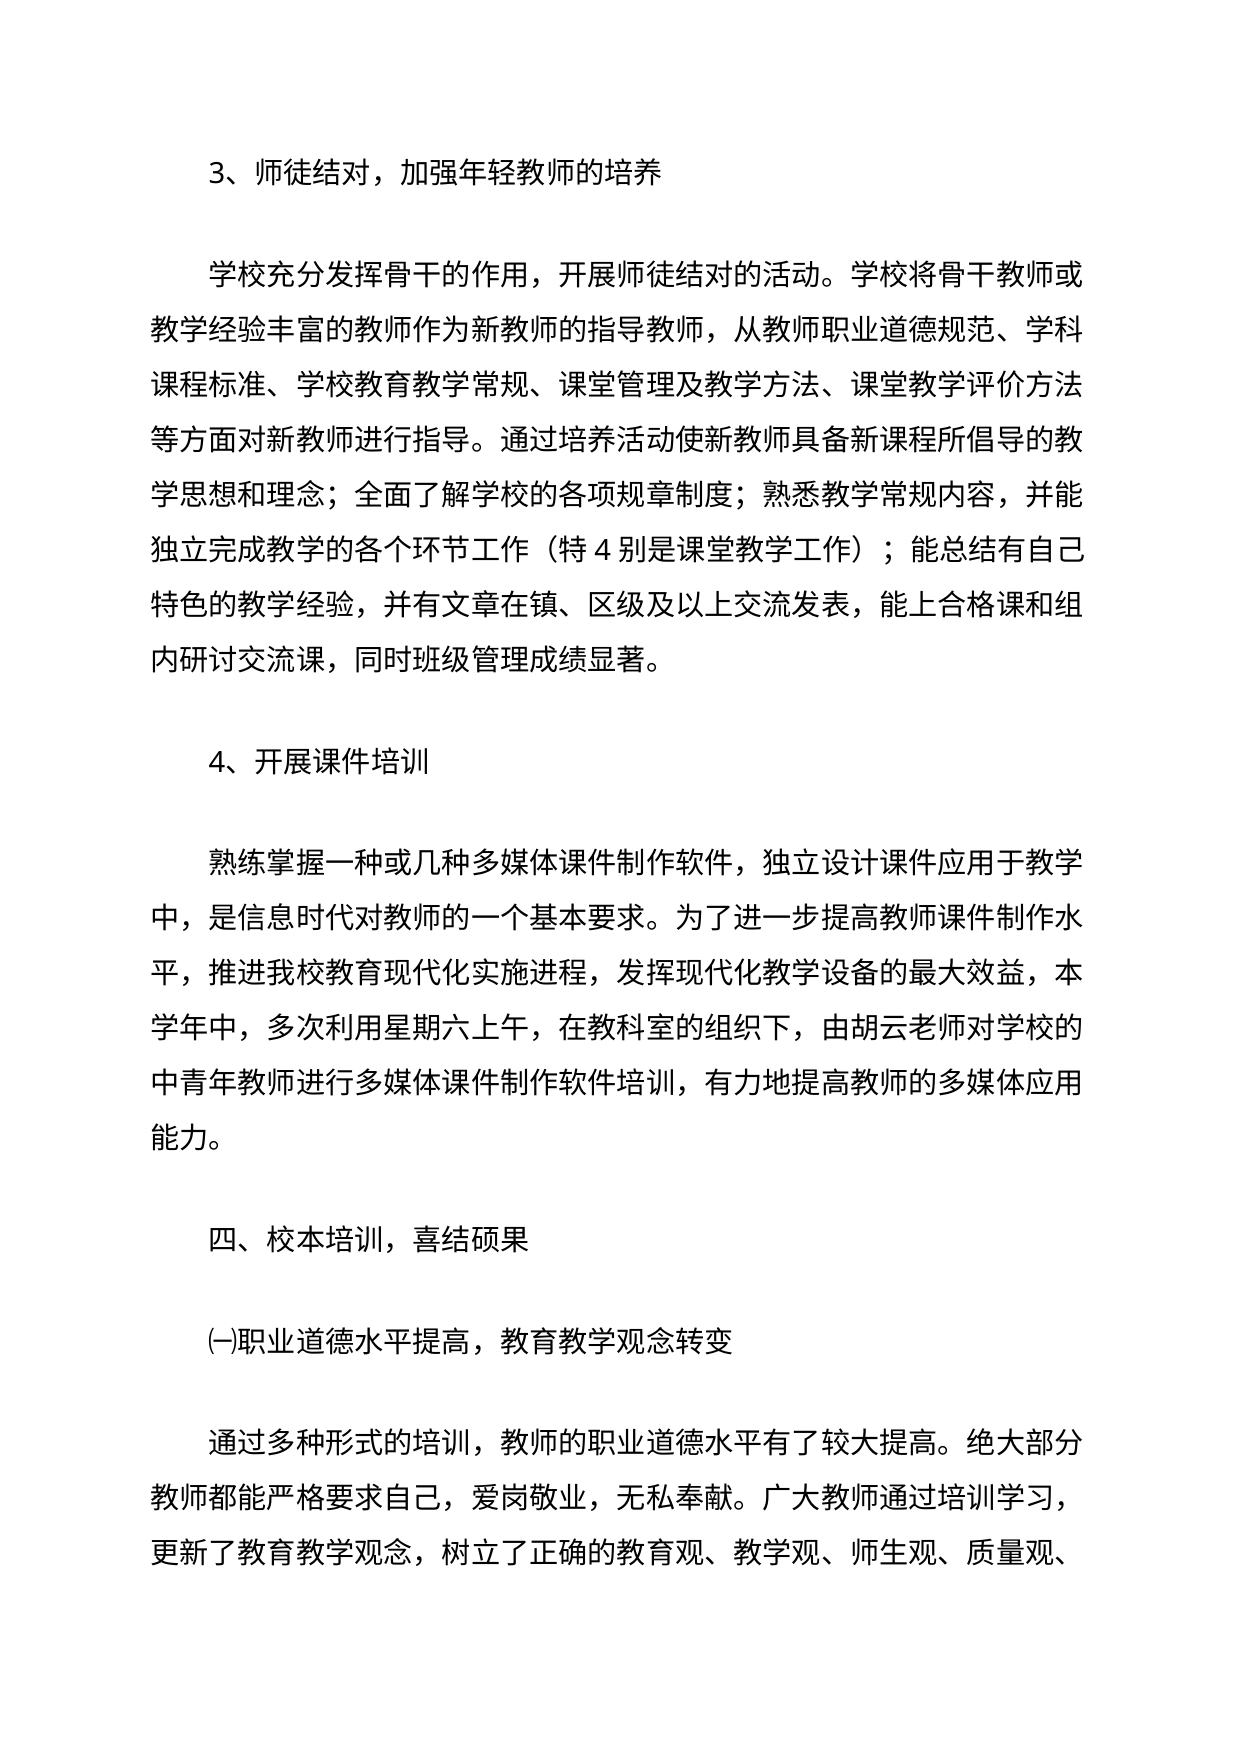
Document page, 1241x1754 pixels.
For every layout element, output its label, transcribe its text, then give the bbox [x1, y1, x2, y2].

text 学校充分发挥骨干的作用，开展师徒结对的活动。学校将骨干教师或教学经验丰富的教师作为新教师的指导教师，从教师职业道德规范、学科课程标准、学校教育教学常规、课堂管理及教学方法、课堂教学评价方法等方面对新教师进行指导。通过培养活动使新教师具备新课程所倡导的教学思想和理念；全面了解学校的各项规章制度；熟悉教学常规内容，并能独立完成教学的各个环节工作（特 4 别是课堂教学工作）；能总结有自己特色的教学经验，并有文章在镇、区级及以上交流发表，能上合格课和组内研讨交流课，同时班级管理成绩显著。 [150, 252, 1090, 679]
text 3、师徒结对，加强年轻教师的培养 [150, 150, 1090, 192]
text ㈠职业道德水平提高，教育教学观念转变 [150, 1318, 1090, 1360]
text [150, 1420, 1090, 1572]
text 熟练掌握一种或几种多媒体课件制作软件，独立设计课件应用于教学中，是信息时代对教师的一个基本要求。为了进一步提高教师课件制作水平，推进我校教育现代化实施进程，发挥现代化教学设备的最大效益，本学年中，多次利用星期六上午，在教科室的组织下，由胡云老师对学校的中青年教师进行多媒体课件制作软件培训，有力地提高教师的多媒体应用能力。 [150, 840, 1090, 1157]
text 四、校本培训，喜结硕果 [150, 1216, 1090, 1259]
text 4、开展课件培训 [150, 738, 1090, 781]
